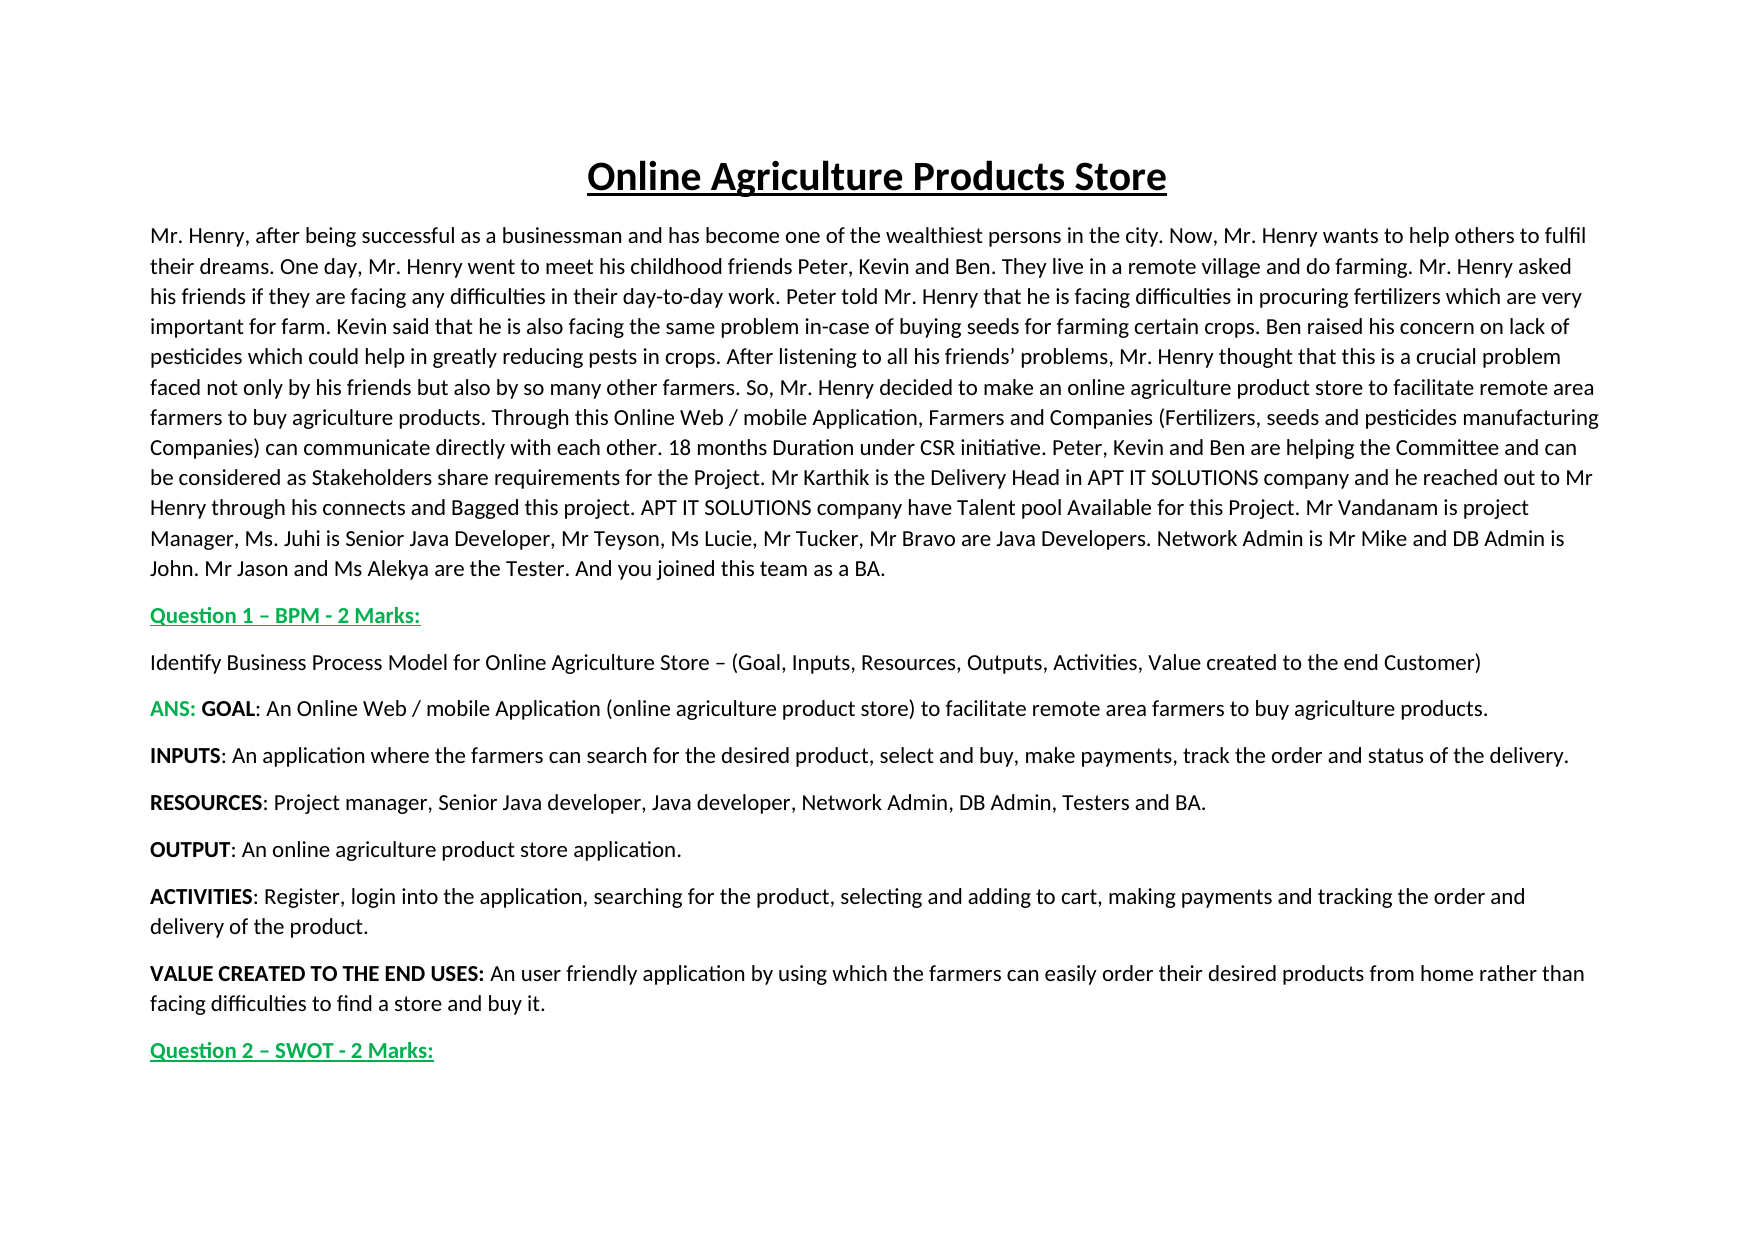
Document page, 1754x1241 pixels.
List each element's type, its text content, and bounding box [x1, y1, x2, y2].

text INPUTS: An application where the farmers can search for the desired product, select and buy, make payments, track the order and status of the delivery. [150, 741, 1604, 769]
text ACTIVITIES: Register, login into the application, searching for the product, selecting and adding to cart, making payments and tracking the order and delivery of the product. [150, 882, 1604, 940]
text Online Agriculture Products Store [150, 150, 1604, 201]
text RESOURCES: Project manager, Senior Java developer, Java developer, Network Admin, DB Admin, Testers and BA. [150, 788, 1604, 816]
text Question 1 – BPM - 2 Marks: [150, 601, 1604, 629]
text Identify Business Process Model for Online Agriculture Store – (Goal, Inputs, Resources, Outputs, Activities, Value created to the end Customer) [150, 648, 1604, 676]
text ANS: GOAL: An Online Web / mobile Application (online agriculture product store) to facilitate remote area farmers to buy agriculture products. [150, 694, 1604, 722]
text OUTPUT: An online agriculture product store application. [150, 835, 1604, 863]
text Mr. Henry, after being successful as a businessman and has become one of the wealthiest persons in the city. Now, Mr. Henry wants to help others to fulfil their dreams. One day, Mr. Henry went to meet his childhood friends Peter, Kevin and Ben. They live in a remote village and do farming. Mr. Henry asked his friends if they are facing any difficulties in their day-to-day work. Peter told Mr. Henry that he is facing difficulties in procuring fertilizers which are very important for farm. Kevin said that he is also facing the same problem in-case of buying seeds for farming certain crops. Ben raised his concern on lack of pesticides which could help in greatly reducing pests in crops. After listening to all his friends’ problems, Mr. Henry thought that this is a crucial problem faced not only by his friends but also by so many other farmers. So, Mr. Henry decided to make an online agriculture product store to facilitate remote area farmers to buy agriculture products. Through this Online Web / mobile Application, Farmers and Companies (Fertilizers, seeds and pesticides manufacturing Companies) can communicate directly with each other. 18 months Duration under CSR initiative. Peter, Kevin and Ben are helping the Committee and can be considered as Stakeholders share requirements for the Project. Mr Karthik is the Delivery Head in APT IT SOLUTIONS company and he reached out to Mr Henry through his connects and Bagged this project. APT IT SOLUTIONS company have Talent pool Available for this Project. Mr Vandanam is project Manager, Ms. Juhi is Senior Java Developer, Mr Teyson, Ms Lucie, Mr Tucker, Mr Bravo are Java Developers. Network Admin is Mr Mike and DB Admin is John. Mr Jason and Ms Alekya are the Tester. And you joined this team as a BA. [150, 222, 1604, 582]
text Question 2 – SWOT - 2 Marks: [150, 1036, 1604, 1064]
text VALUE CREATED TO THE END USES: An user friendly application by using which the farmers can easily order their desired products from home rather than facing difficulties to find a store and buy it. [150, 959, 1604, 1017]
